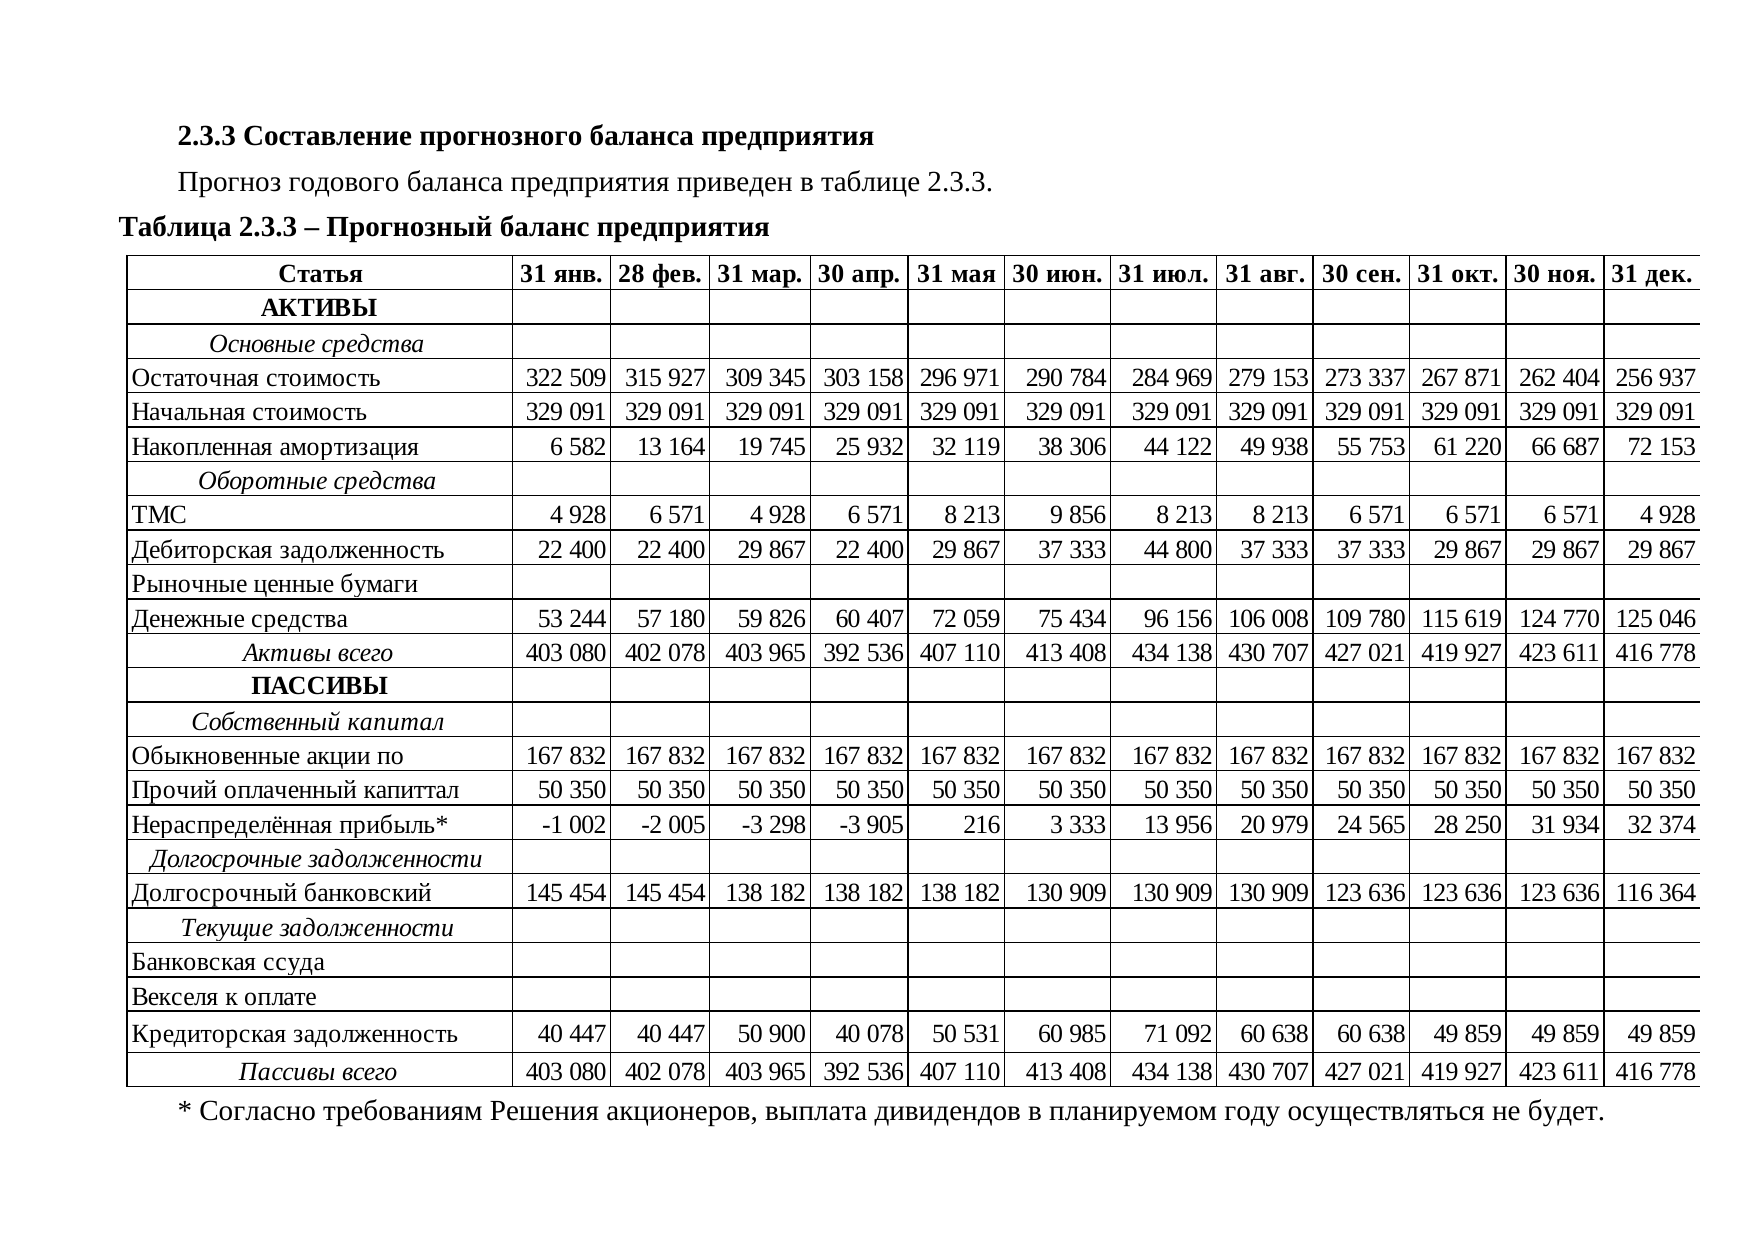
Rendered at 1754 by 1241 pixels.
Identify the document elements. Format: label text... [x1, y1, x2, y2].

text Таблица 2.3.3 – Прогнозный баланс предприятия [89, 209, 1706, 243]
text Прогноз годового баланса предприятия приведен в таблице 2.3.3. [177, 164, 1706, 197]
text 2.3.3 Составление прогнозного баланса предприятия [177, 118, 1706, 152]
text * Согласно требованиям Решения акционеров, выплата дивидендов в планируемом году осуществляться не будет. [177, 1093, 1706, 1127]
